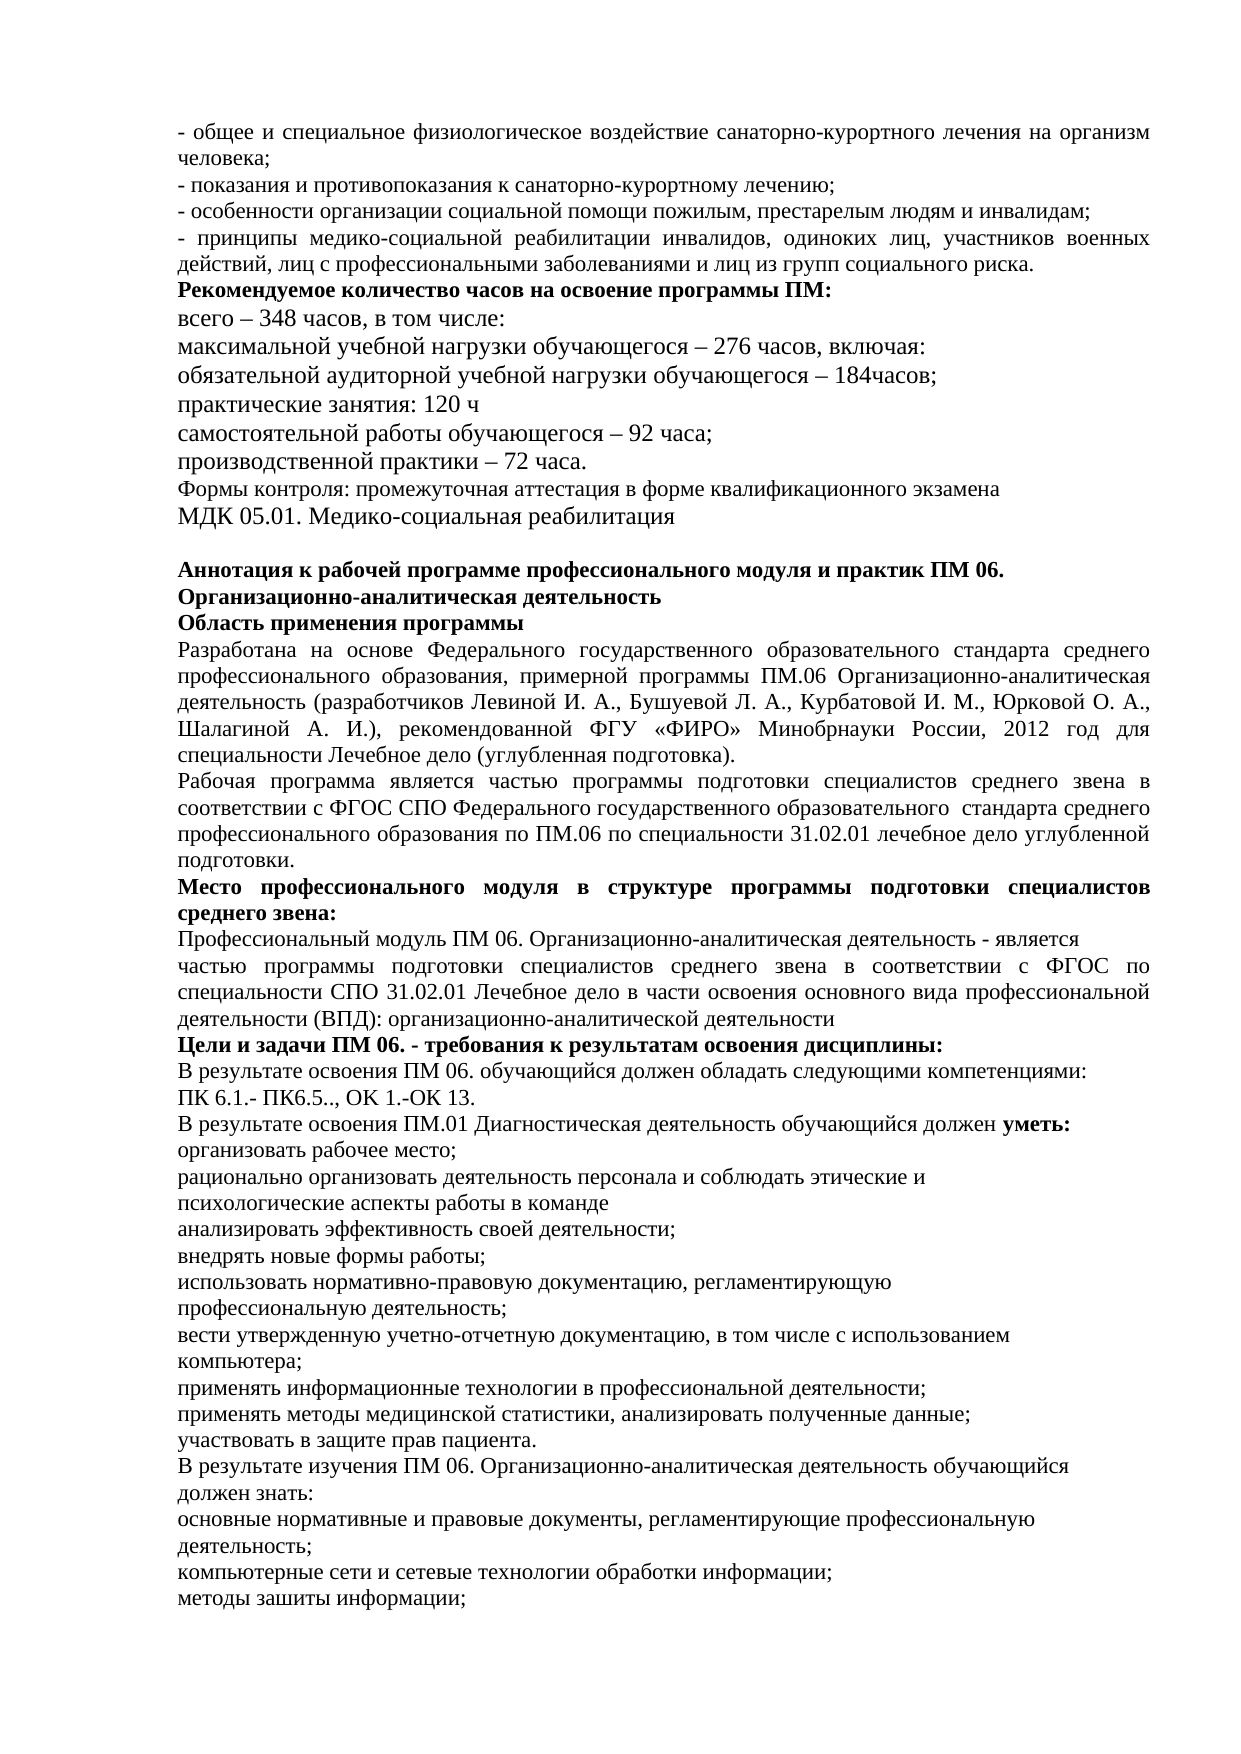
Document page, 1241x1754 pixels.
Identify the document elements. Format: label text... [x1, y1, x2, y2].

text - принципы медико-социальной реабилитации инвалидов, одиноких лиц, участников военных действий, лиц с профессиональными заболеваниями и лиц из групп социального риска. [177, 223, 1152, 276]
text организовать рабочее место; [177, 1136, 1152, 1163]
text - особенности организации социальной помощи пожилым, престарелым людям и инвалидам; [177, 197, 1152, 223]
text Профессиональный модуль ПМ 06. Организационно-аналитическая деятельность - является [177, 926, 1152, 952]
text обязательной аудиторной учебной нагрузки обучающегося – 184часов; [177, 360, 1152, 389]
text должен знать: [177, 1479, 1152, 1505]
text анализировать эффективность своей деятельности; [177, 1215, 1152, 1242]
text В результате освоения ПМ.01 Диагностическая деятельность обучающийся должен уметь: [177, 1110, 1152, 1136]
text Цели и задачи ПМ 06. - требования к результатам освоения дисциплины: [177, 1031, 1152, 1057]
text ПК 6.1.- ПК6.5.., OK 1.-ОК 13. [177, 1084, 1152, 1110]
text максимальной учебной нагрузки обучающегося – 276 часов, включая: [177, 331, 1152, 360]
text - общее и специальное физиологическое воздействие санаторно-курортного лечения на организм человека; [177, 118, 1152, 171]
text Область применения программы [177, 609, 1152, 636]
text внедрять новые формы работы; [177, 1242, 1152, 1268]
text вести утвержденную учетно-отчетную документацию, в том числе с использованием [177, 1321, 1152, 1347]
text МДК 05.01. Медико-социальная реабилитация [177, 501, 1152, 530]
text компьютерные сети и сетевые технологии обработки информации; [177, 1558, 1152, 1584]
text методы зашиты информации; [177, 1584, 1152, 1611]
text самостоятельной работы обучающегося – 92 часа; [177, 418, 1152, 446]
text всего – 348 часов, в том числе: [177, 303, 1152, 331]
text практические занятия: 120 ч [177, 389, 1152, 418]
text Формы контроля: промежуточная аттестация в форме квалификационного экзамена [177, 475, 1152, 501]
text компьютера; [177, 1347, 1152, 1373]
text деятельность; [177, 1532, 1152, 1558]
text Рекомендуемое количество часов на освоение программы ПМ: [177, 276, 1152, 303]
text - показания и противопоказания к санаторно-курортному лечению; [177, 171, 1152, 197]
text В результате изучения ПМ 06. Организационно-аналитическая деятельность обучающийся [177, 1453, 1152, 1479]
text психологические аспекты работы в команде [177, 1189, 1152, 1215]
text Рабочая программа является частью программы подготовки специалистов среднего звена в соответствии с ФГОС СПО Федерального государственного образовательного стандарта среднего профессионального образования по ПМ.06 по специальности 31.02.01 лечебное дело углубленной подготовки. [177, 767, 1152, 873]
text Разработана на основе Федерального государственного образовательного стандарта среднего профессионального образования, примерной программы ПМ.06 Организационно-аналитическая деятельность (разработчиков Левиной И. А., Бушуевой Л. А., Курбатовой И. М., Юрковой О. А., Шалагиной А. И.), рекомендованной ФГУ «ФИРО» Минобрнауки России, 2012 год для специальности Лечебное дело (углубленная подготовка). [177, 636, 1152, 767]
text рационально организовать деятельность персонала и соблюдать этические и [177, 1163, 1152, 1189]
text Место профессионального модуля в структуре программы подготовки специалистов среднего звена: [177, 873, 1152, 926]
text применять информационные технологии в профессиональной деятельности; [177, 1373, 1152, 1400]
text профессиональную деятельность; [177, 1294, 1152, 1321]
text частью программы подготовки специалистов среднего звена в соответствии с ФГОС по специальности СПО 31.02.01 Лечебное дело в части освоения основного вида профессиональной деятельности (ВПД): организационно-аналитической деятельности [177, 952, 1152, 1031]
text использовать нормативно-правовую документацию, регламентирующую [177, 1268, 1152, 1294]
text Аннотация к рабочей программе профессионального модуля и практик ПМ 06. [177, 557, 1152, 583]
text основные нормативные и правовые документы, регламентирующие профессиональную [177, 1505, 1152, 1532]
text участвовать в защите прав пациента. [177, 1426, 1152, 1453]
text В результате освоения ПМ 06. обучающийся должен обладать следующими компетенциями: [177, 1057, 1152, 1084]
text Организационно-аналитическая деятельность [177, 583, 1152, 609]
text производственной практики – 72 часа. [177, 446, 1152, 475]
text применять методы медицинской статистики, анализировать полученные данные; [177, 1400, 1152, 1426]
